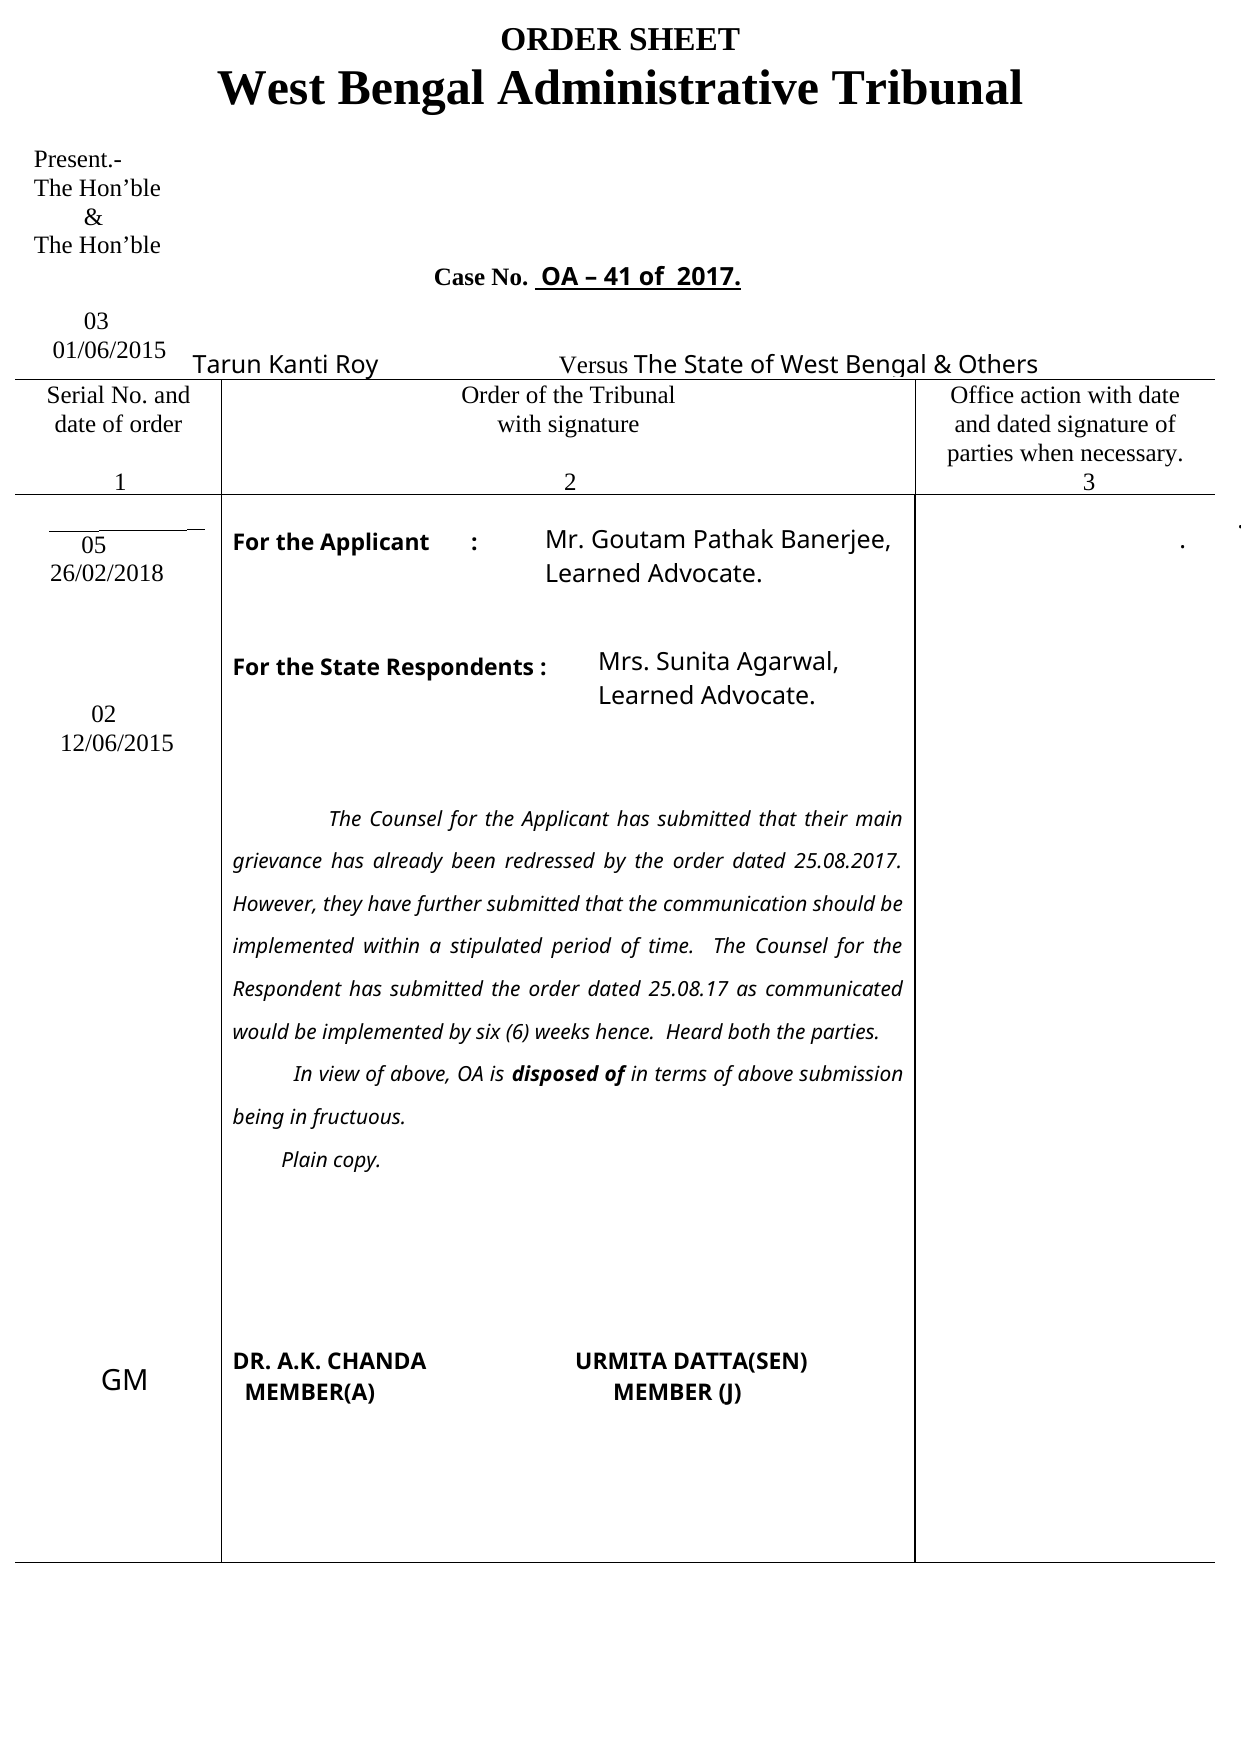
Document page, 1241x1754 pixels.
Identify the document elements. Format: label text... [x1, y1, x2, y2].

table_header [916, 495, 1215, 1562]
table_header [15, 495, 221, 1562]
table_header For the Applicant : For the State Respondents : The Counsel for the Applicant has submitted that their main grievance has already been redressed by the order dated 25.08.2017. However, they have further submitted that the communication should be implemented within a stipulated period of time. The Counsel for the Respondent has submitted the order dated 25.08.17 as communicated would be implemented by six (6) weeks hence. Heard both the parties. In view of above, OA is disposed of in terms of above submission being in fructuous. Plain copy. DR. A.K. CHANDA URMITA DATTA(SEN) MEMBER(A) MEMBER (J) [222, 495, 914, 1562]
